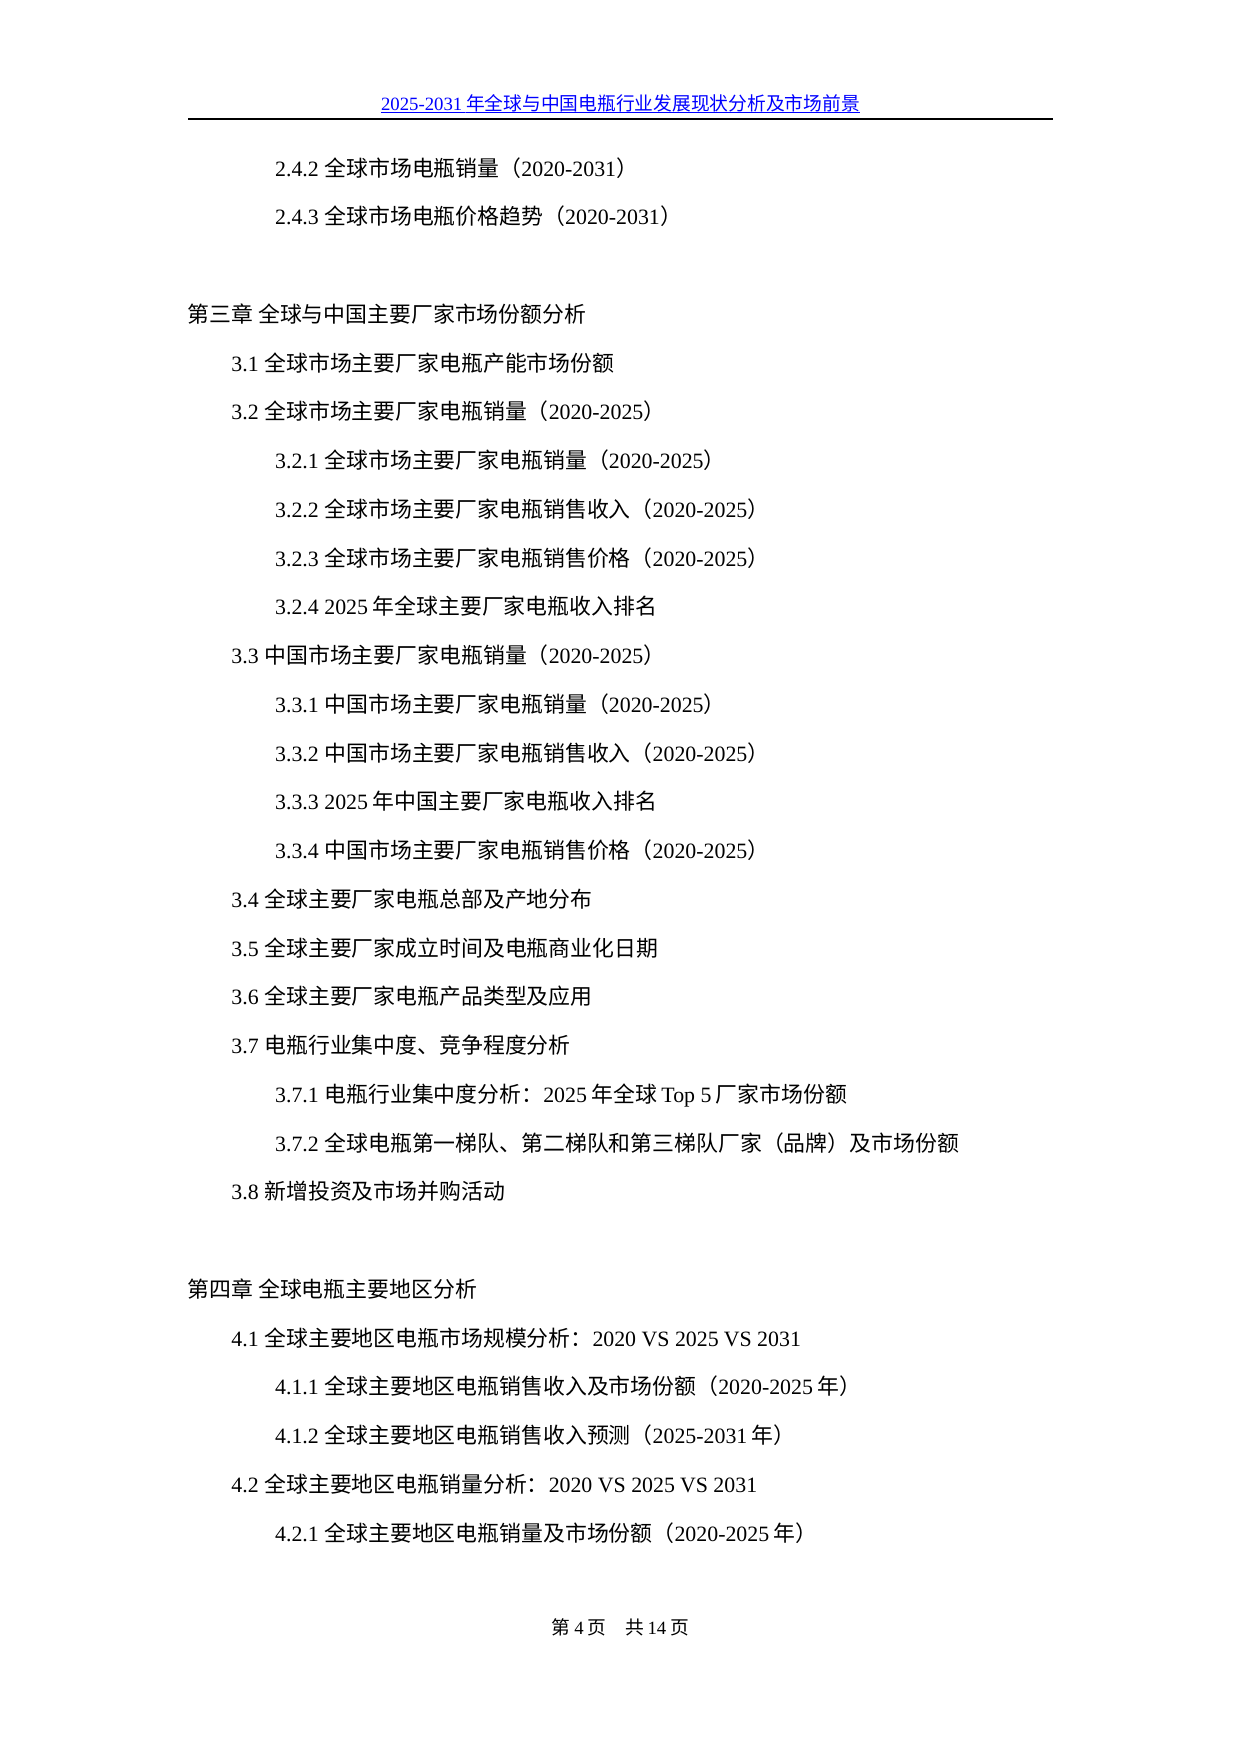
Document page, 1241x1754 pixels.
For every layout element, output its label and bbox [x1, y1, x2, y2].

text [187, 150, 1053, 1548]
